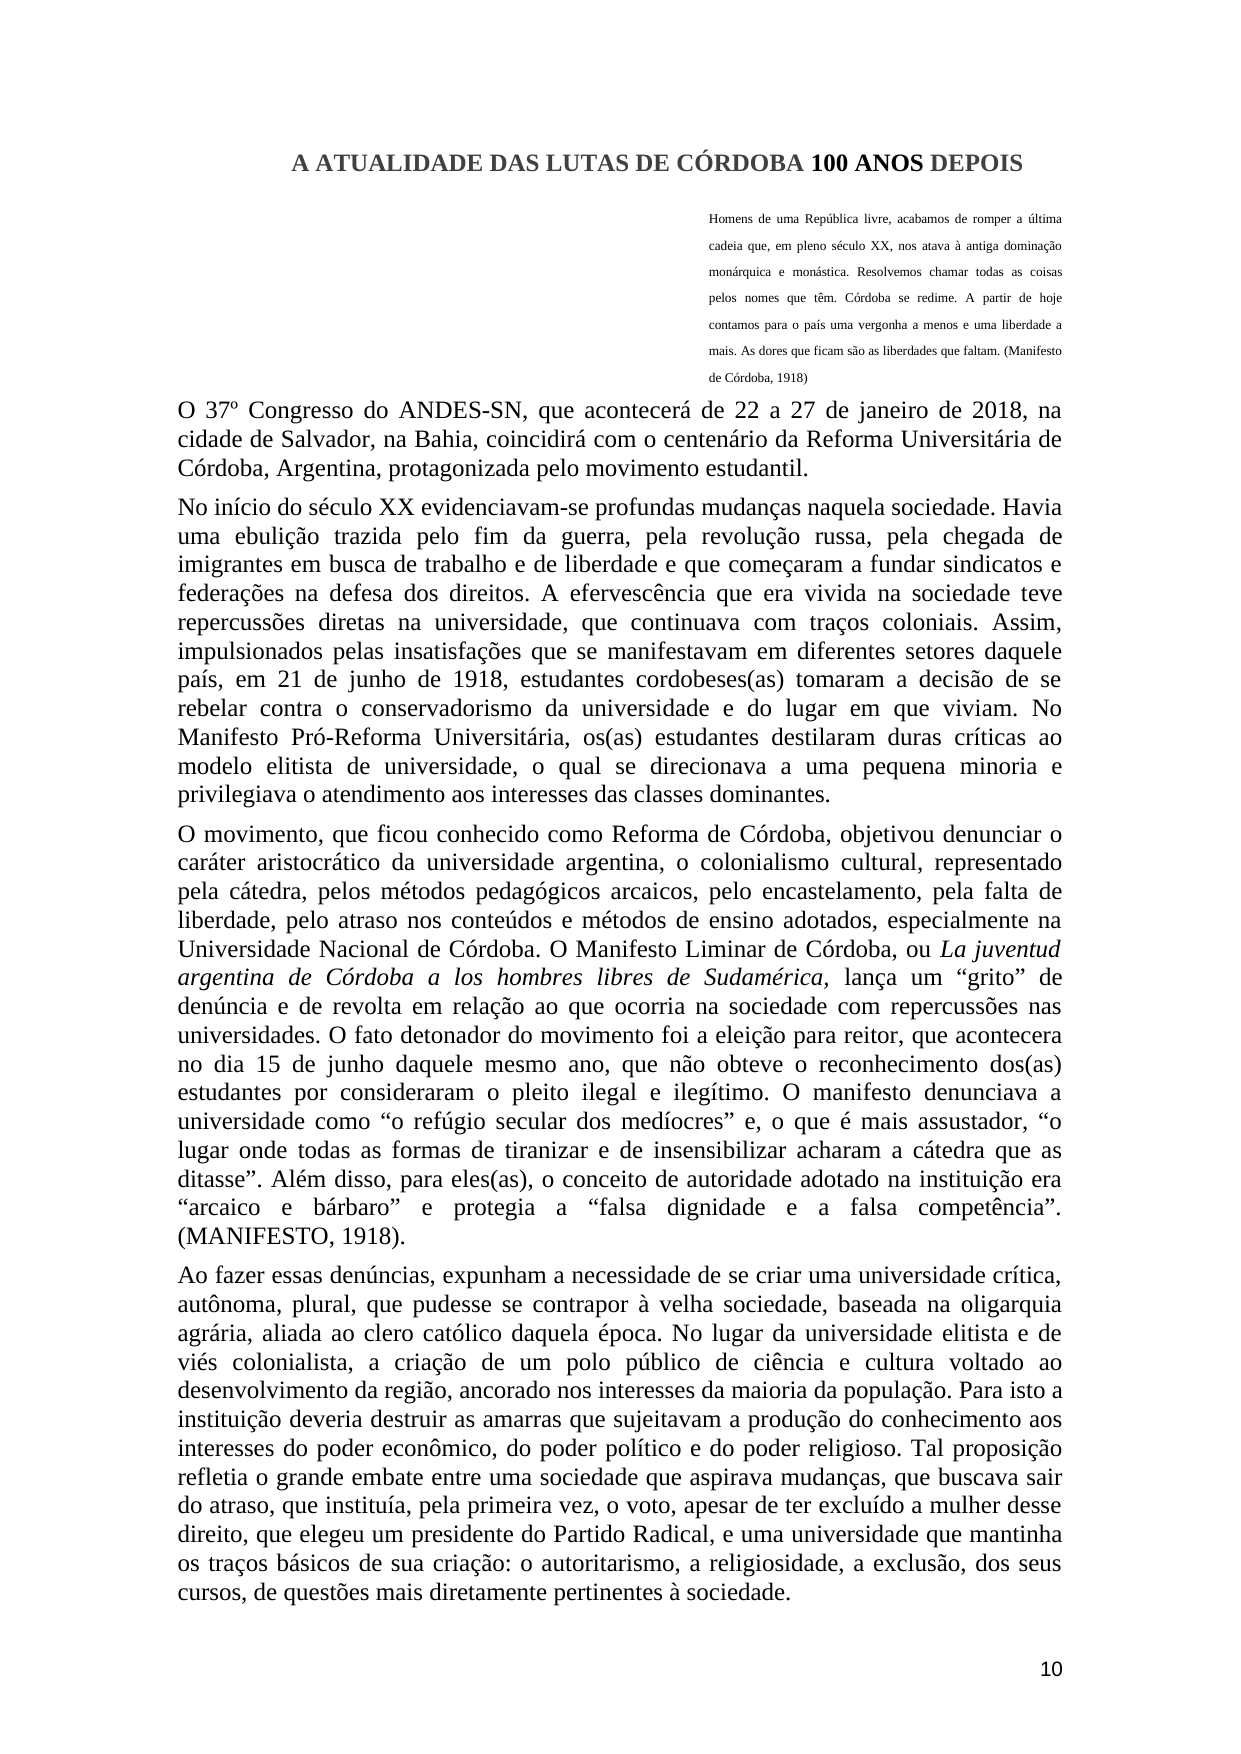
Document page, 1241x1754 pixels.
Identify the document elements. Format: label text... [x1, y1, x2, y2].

text O movimento, que ficou conhecido como Reforma de Córdoba, objetivou denunciar o caráter aristocrático da universidade argentina, o colonialismo cultural, representado pela cátedra, pelos métodos pedagógicos arcaicos, pelo encastelamento, pela falta de liberdade, pelo atraso nos conteúdos e métodos de ensino adotados, especialmente na Universidade Nacional de Córdoba. O Manifesto Liminar de Córdoba, ou La juventud argentina de Córdoba a los hombres libres de Sudamérica, lança um “grito” de denúncia e de revolta em relação ao que ocorria na sociedade com repercussões nas universidades. O fato detonador do movimento foi a eleição para reitor, que acontecera no dia 15 de junho daquele mesmo ano, que não obteve o reconhecimento dos(as) estudantes por consideraram o pleito ilegal e ilegítimo. O manifesto denunciava a universidade como “o refúgio secular dos medíocres” e, o que é mais assustador, “o lugar onde todas as formas de tiranizar e de insensibilizar acharam a cátedra que as ditasse”. Além disso, para eles(as), o conceito de autoridade adotado na instituição era “arcaico e bárbaro” e protegia a “falsa dignidade e a falsa competência”. (MANIFESTO, 1918). [177, 819, 1063, 1250]
text O 37º Congresso do ANDES-SN, que acontecerá de 22 a 27 de janeiro de 2018, na cidade de Salvador, na Bahia, coincidirá com o centenário da Reforma Universitária de Córdoba, Argentina, protagonizada pelo movimento estudantil. [177, 395, 1063, 482]
text Ao fazer essas denúncias, expunham a necessidade de se criar uma universidade crítica, autônoma, plural, que pudesse se contrapor à velha sociedade, baseada na oligarquia agrária, aliada ao clero católico daquela época. No lugar da universidade elitista e de viés colonialista, a criação de um polo público de ciência e cultura voltado ao desenvolvimento da região, ancorado nos interesses da maioria da população. Para isto a instituição deveria destruir as amarras que sujeitavam a produção do conhecimento aos interesses do poder econômico, do poder político e do poder religioso. Tal proposição refletia o grande embate entre uma sociedade que aspirava mudanças, que buscava sair do atraso, que instituía, pela primeira vez, o voto, apesar de ter excluído a mulher desse direito, que elegeu um presidente do Partido Radical, e uma universidade que mantinha os traços básicos de sua criação: o autoritarismo, a religiosidade, a exclusão, dos seus cursos, de questões mais diretamente pertinentes à sociedade. [177, 1260, 1063, 1605]
text No início do século XX evidenciavam-se profundas mudanças naquela sociedade. Havia uma ebulição trazida pelo fim da guerra, pela revolução russa, pela chegada de imigrantes em busca de trabalho e de liberdade e que começaram a fundar sindicatos e federações na defesa dos direitos. A efervescência que era vivida na sociedade teve repercussões diretas na universidade, que continuava com traços coloniais. Assim, impulsionados pelas insatisfações que se manifestavam em diferentes setores daquele país, em 21 de junho de 1918, estudantes cordobeses(as) tomaram a decisão de se rebelar contra o conservadorismo da universidade e do lugar em que viviam. No Manifesto Pró-Reforma Universitária, os(as) estudantes destilaram duras críticas ao modelo elitista de universidade, o qual se direcionava a uma pequena minoria e privilegiava o atendimento aos interesses das classes dominantes. [177, 492, 1063, 808]
subtitle A ATUALIDADE DAS LUTAS DE CÓRDOBA 100 ANOS DEPOIS [177, 148, 1063, 176]
text Homens de uma República livre, acabamos de romper a última cadeia que, em pleno século XX, nos atava à antiga dominação monárquica e monástica. Resolvemos chamar todas as coisas pelos nomes que têm. Córdoba se redime. A partir de hoje contamos para o país uma vergonha a menos e uma liberdade a mais. As dores que ficam são as liberdades que faltam. (Manifesto de Córdoba, 1918) [709, 200, 1063, 385]
